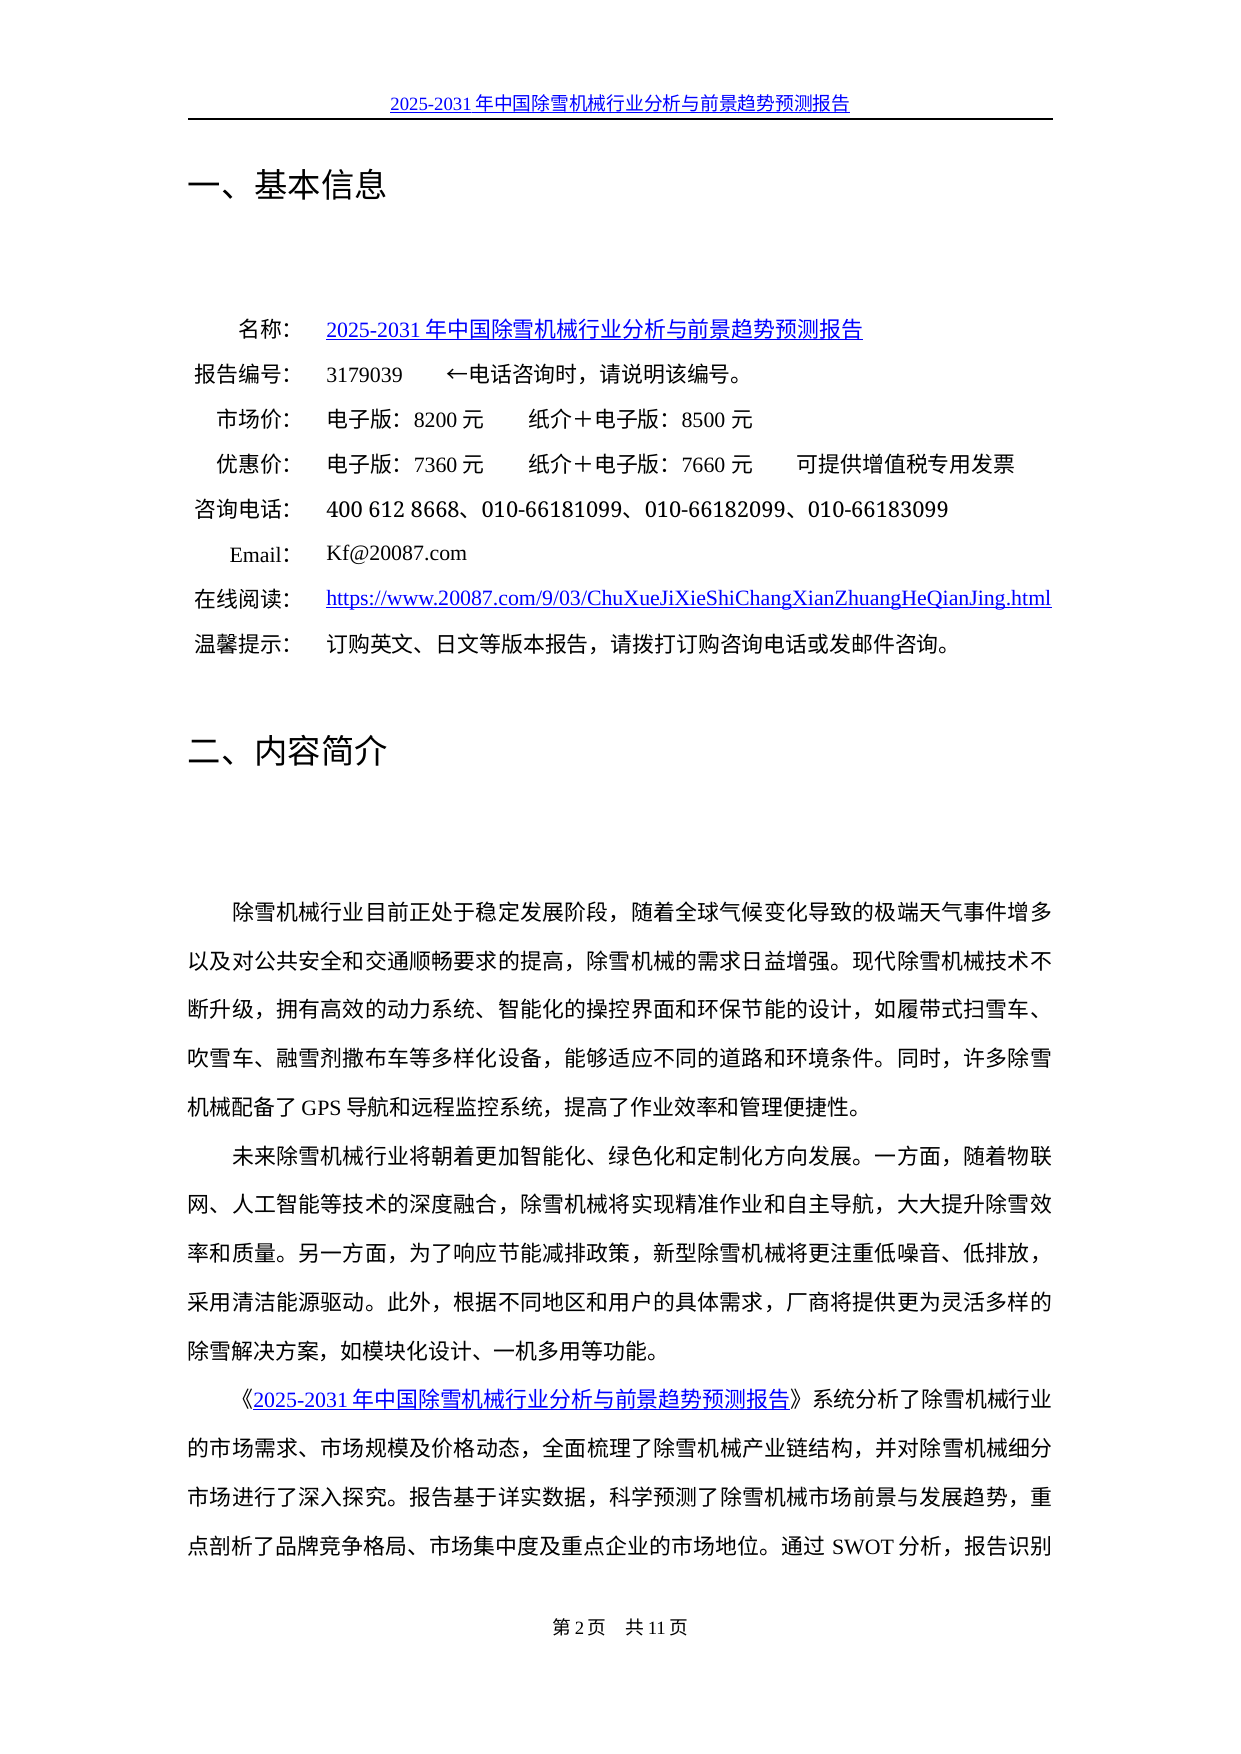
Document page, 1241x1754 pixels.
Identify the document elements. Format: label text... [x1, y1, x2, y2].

table_header 名称： [167, 312, 315, 357]
table_cell [315, 582, 1073, 627]
table_cell 订购英文、日文等版本报告，请拨打订购咨询电话或发邮件咨询。 [315, 627, 1073, 672]
table_cell 市场价： [167, 402, 315, 447]
table_cell 优惠价： [167, 447, 315, 492]
table_cell 电子版：7360 元 纸介＋电子版：7660 元 可提供增值税专用发票 [315, 447, 1073, 492]
table_cell Kf@20087.com [315, 537, 1073, 582]
title 一、基本信息 [187, 150, 1053, 215]
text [187, 894, 1053, 1561]
table_cell 温馨提示： [167, 627, 315, 672]
table_cell 咨询电话： [167, 492, 315, 537]
table_cell Email： [167, 537, 315, 582]
table_cell 报告编号： [167, 357, 315, 402]
table_cell 400 612 8668、010-66181099、010-66182099、010-66183099 [315, 492, 1073, 537]
table_header 2025-2031年中国除雪机械行业分析与前景趋势预测报告 [315, 312, 1073, 357]
table_cell 3179039 ←电话咨询时，请说明该编号。 [315, 357, 1073, 402]
table_cell 在线阅读： [167, 582, 315, 627]
table_cell 电子版：8200 元 纸介＋电子版：8500 元 [315, 402, 1073, 447]
title 二、内容简介 [187, 717, 1053, 782]
